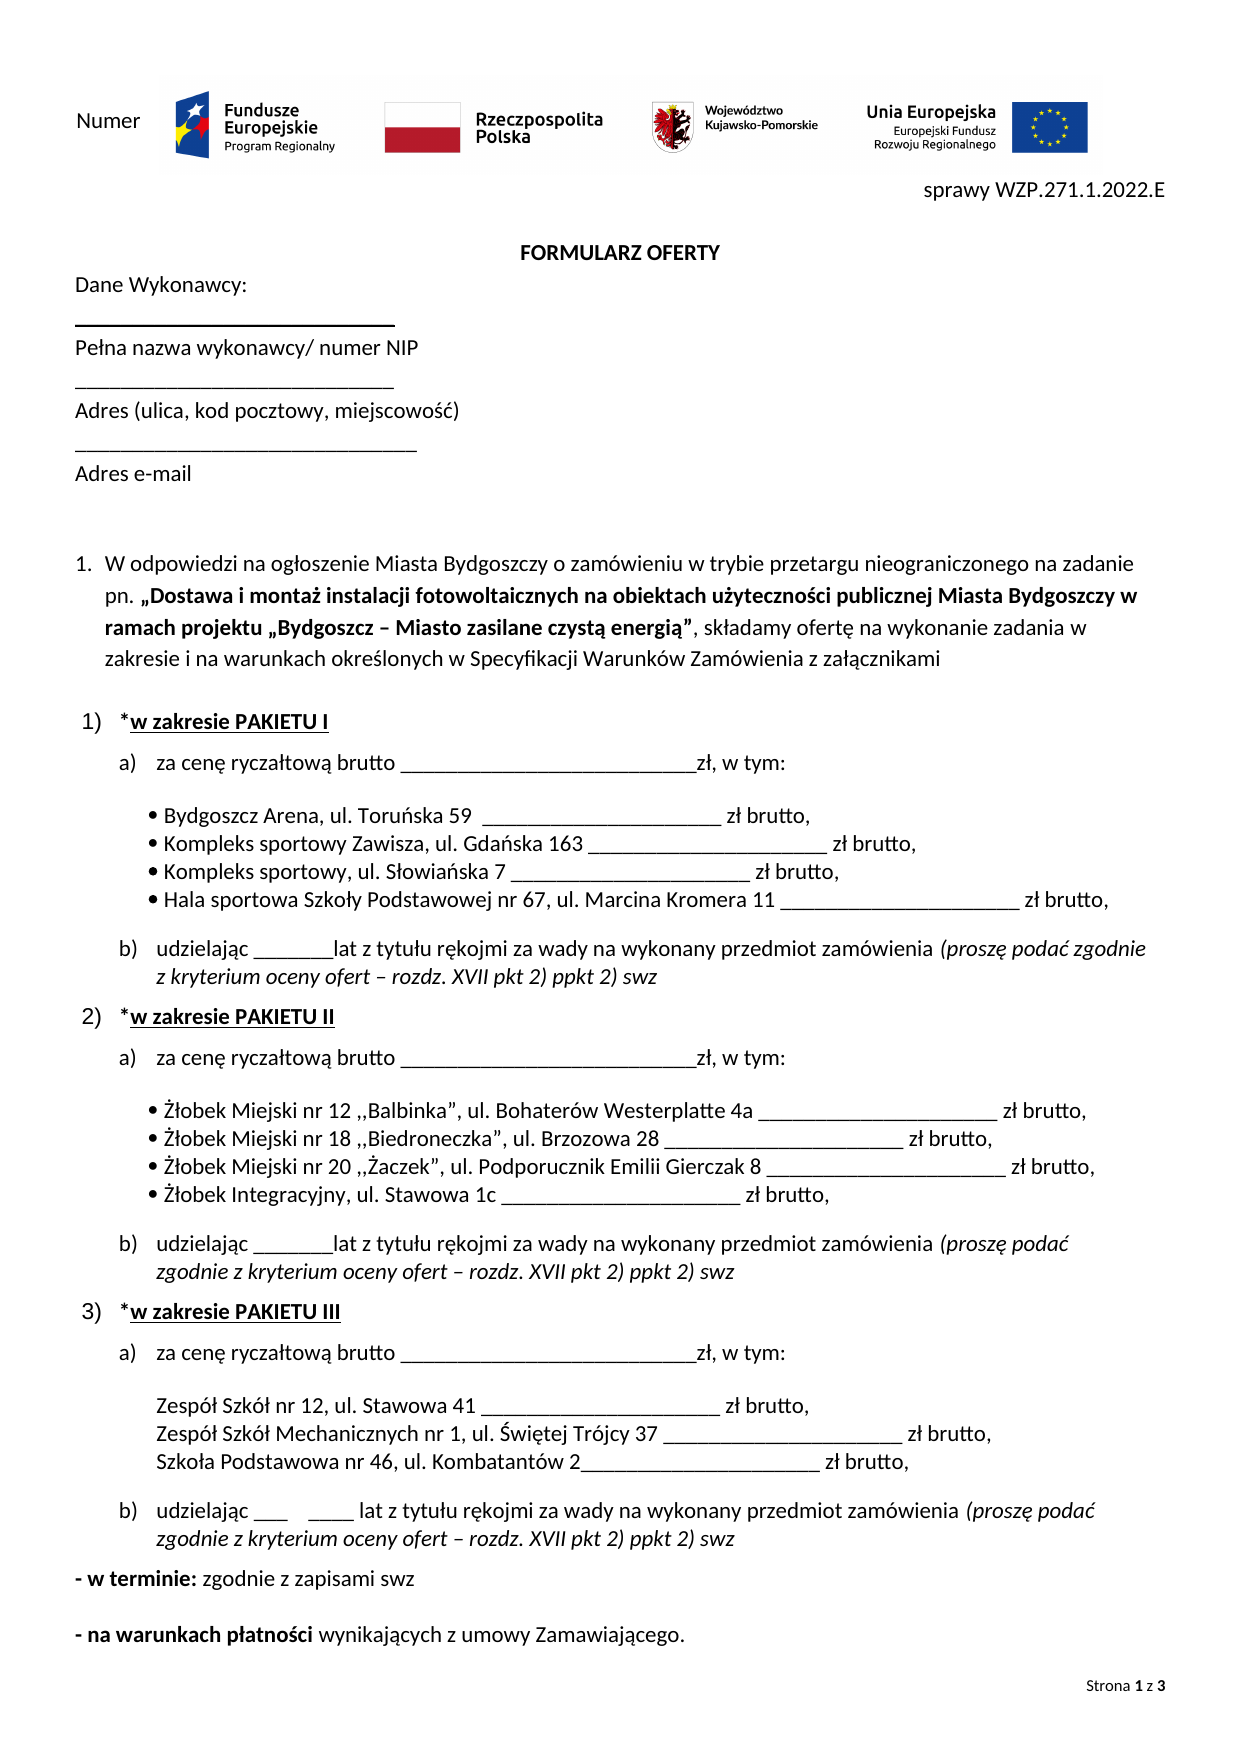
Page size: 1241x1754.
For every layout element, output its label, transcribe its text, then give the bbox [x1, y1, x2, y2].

text - na warunkach płatności wynikających z umowy Zamawiającego. [75, 1620, 1121, 1648]
list Żłobek Integracyjny, ul. Stawowa 1c _____________________ zł brutto, [149, 1180, 1165, 1208]
list udzielając _______lat z tytułu rękojmi za wady na wykonany przedmiot zamówienia (proszę podać zgodnie z kryterium oceny ofert – rozdz. XVII pkt 2) ppkt 2) swz [119, 1229, 1121, 1285]
list za cenę ryczałtową brutto __________________________zł, w tym: [119, 1043, 1121, 1071]
list *w zakresie pakietu II [81, 1002, 1121, 1030]
text FORMULARZ OFERTY [75, 238, 1165, 266]
list *w zakresie pakietu III [81, 1297, 1121, 1325]
list Kompleks sportowy Zawisza, ul. Gdańska 163 _____________________ zł brutto, [149, 829, 1165, 857]
list udzielając ___ ____ lat z tytułu rękojmi za wady na wykonany przedmiot zamówienia (proszę podać zgodnie z kryterium oceny ofert – rozdz. XVII pkt 2) ppkt 2) swz [119, 1496, 1121, 1552]
list W odpowiedzi na ogłoszenie Miasta Bydgoszczy o zamówieniu w trybie przetargu nieograniczonego na zadanie pn. „Dostawa i montaż instalacji fotowoltaicznych na obiektach użyteczności publicznej Miasta Bydgoszczy w ramach projektu „Bydgoszcz – Miasto zasilane czystą energią”, składamy ofertę na wykonanie zadania w zakresie i na warunkach określonych w Specyfikacji Warunków Zamówienia z załącznikami [75, 549, 1165, 672]
list Hala sportowa Szkoły Podstawowej nr 67, ul. Marcina Kromera 11 _____________________ zł brutto, [149, 885, 1165, 913]
list *w zakresie pakietu I [81, 707, 1121, 735]
text Pełna nazwa wykonawcy/ numer NIP [75, 333, 1165, 361]
list udzielając _______lat z tytułu rękojmi za wady na wykonany przedmiot zamówienia (proszę podać zgodnie z kryterium oceny ofert – rozdz. XVII pkt 2) ppkt 2) swz [119, 934, 1165, 990]
text - w terminie: zgodnie z zapisami swz [75, 1564, 1121, 1592]
list Szkoła Podstawowa nr 46, ul. Kombatantów 2_____________________ zł brutto, [156, 1447, 1165, 1475]
list Żłobek Miejski nr 20 ,,Żaczek”, ul. Podporucznik Emilii Gierczak 8 _____________________ zł brutto, [149, 1152, 1165, 1180]
text ____________________________ [75, 364, 1165, 392]
text Adres e-mail [75, 459, 1165, 487]
list za cenę ryczałtową brutto __________________________zł, w tym: [119, 1338, 1121, 1366]
list Kompleks sportowy, ul. Słowiańska 7 _____________________ zł brutto, [149, 857, 1165, 885]
text Numer sprawy WZP.271.1.2022.E [75, 107, 1165, 203]
list Żłobek Miejski nr 18 ,,Biedroneczka”, ul. Brzozowa 28 _____________________ zł brutto, [149, 1124, 1165, 1152]
list Zespół Szkół nr 12, ul. Stawowa 41 _____________________ zł brutto, [156, 1391, 1165, 1419]
text Adres (ulica, kod pocztowy, miejscowość) [75, 396, 1165, 424]
list Zespół Szkół Mechanicznych nr 1, ul. Świętej Trójcy 37 _____________________ zł brutto, [156, 1419, 1165, 1447]
text ______________________________ [75, 427, 1165, 456]
list za cenę ryczałtową brutto __________________________zł, w tym: [119, 748, 1121, 776]
text ____________________________ [75, 301, 1165, 329]
list Żłobek Miejski nr 12 ,,Balbinka”, ul. Bohaterów Westerplatte 4a _____________________ zł brutto, [149, 1096, 1165, 1124]
picture [159, 75, 1104, 175]
list Bydgoszcz Arena, ul. Toruńska 59 _____________________ zł brutto, [149, 801, 1165, 829]
text Dane Wykonawcy: [75, 270, 1165, 298]
